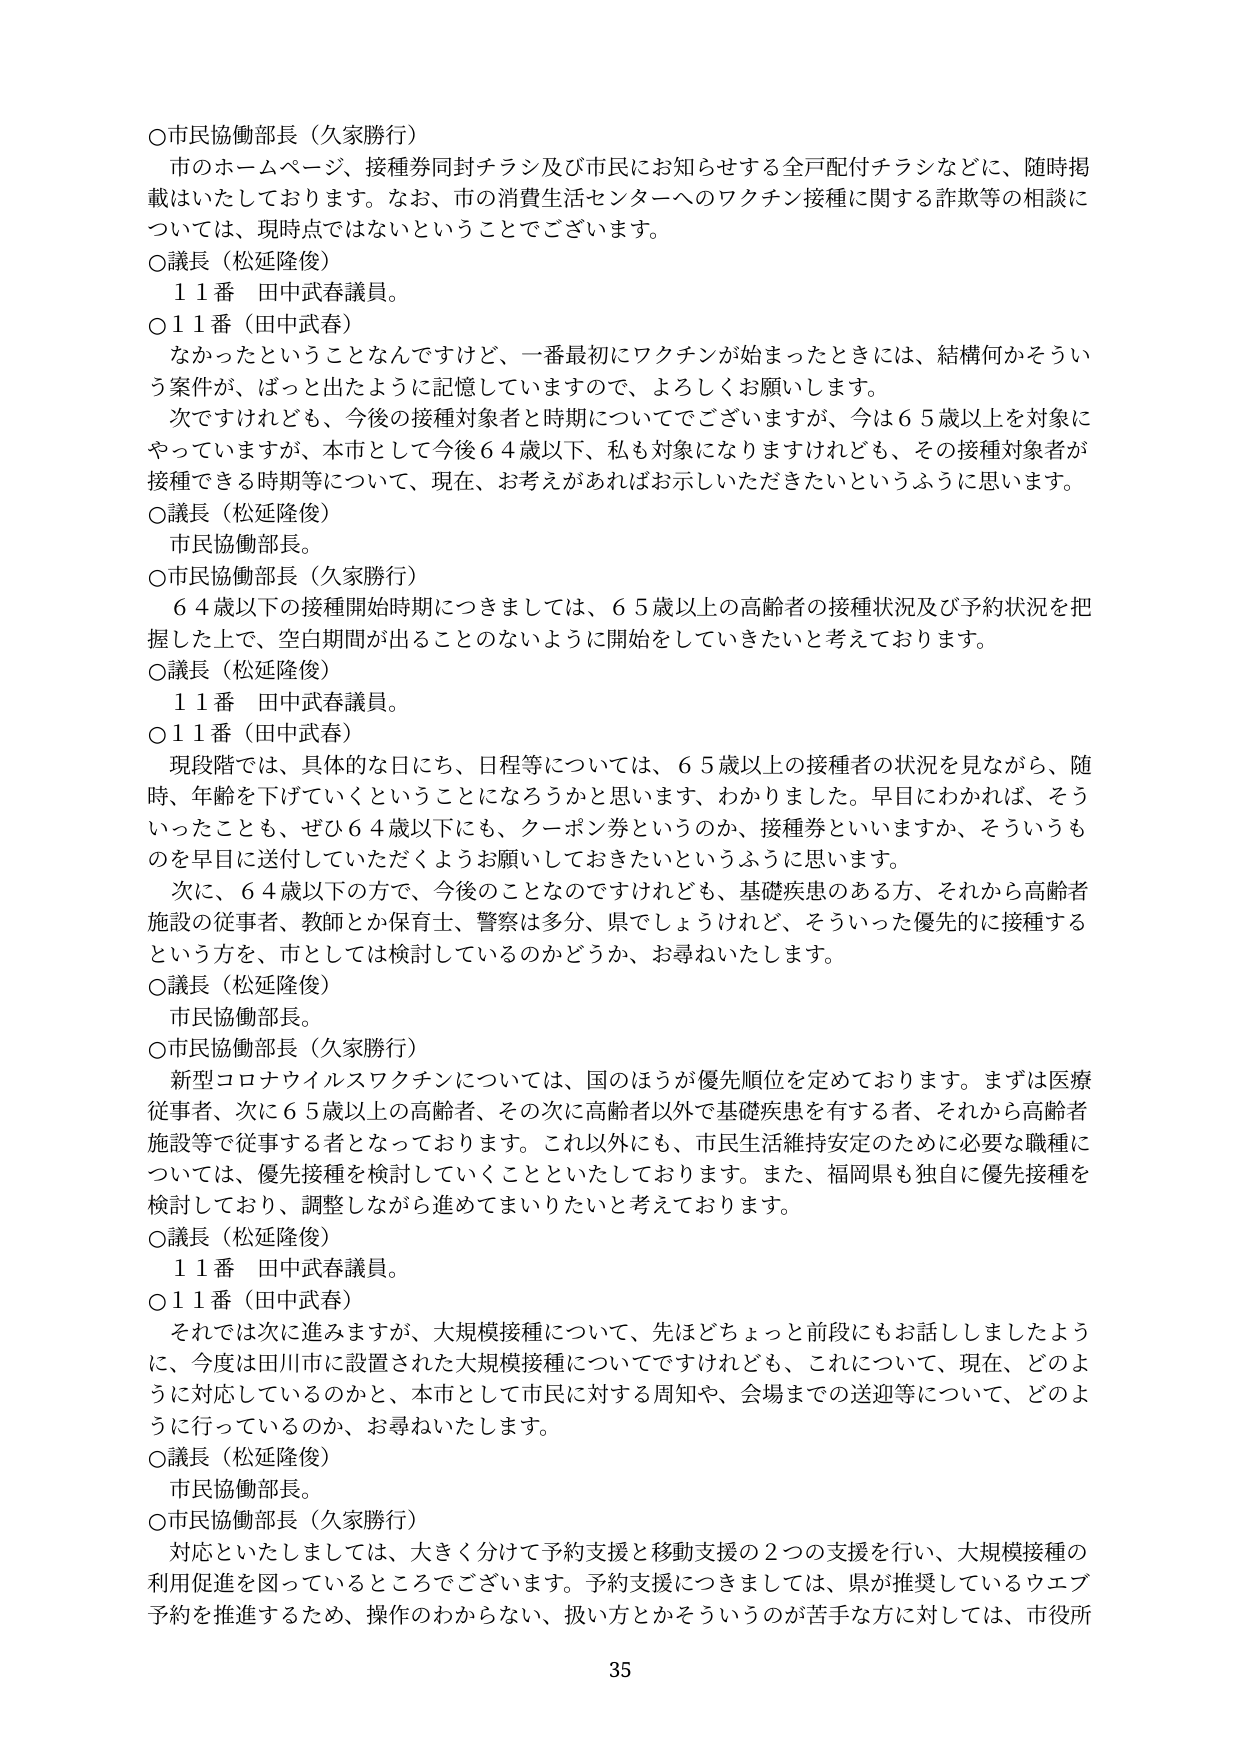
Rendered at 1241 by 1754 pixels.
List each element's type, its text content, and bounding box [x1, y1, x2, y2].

text ○１１番（田中武春） [148, 307, 1092, 339]
text 市民協働部長。 [148, 1472, 1092, 1503]
text ○議長（松延隆俊） [148, 653, 1092, 685]
text 次ですけれども、今後の接種対象者と時期についてでございますが、今は６５歳以上を対象にやっていますが、本市として今後６４歳以下、私も対象になりますけれども、その接種対象者が接種できる時期等について、現在、お考えがあればお示しいただきたいというふうに思います。 [148, 402, 1092, 496]
text ○市民協働部長（久家勝行） [148, 1503, 1092, 1535]
text ○市民協働部長（久家勝行） [148, 1031, 1092, 1063]
text ○議長（松延隆俊） [148, 244, 1092, 276]
text ○１１番（田中武春） [148, 1283, 1092, 1315]
text ○１１番（田中武春） [148, 716, 1092, 748]
text なかったということなんですけど、一番最初にワクチンが始まったときには、結構何かそういう案件が、ばっと出たように記憶していますので、よろしくお願いします。 [148, 339, 1092, 402]
text ６４歳以下の接種開始時期につきましては、６５歳以上の高齢者の接種状況及び予約状況を把握した上で、空白期間が出ることのないように開始をしていきたいと考えております。 [148, 591, 1092, 653]
text 新型コロナウイルスワクチンについては、国のほうが優先順位を定めております。まずは医療従事者、次に６５歳以上の高齢者、その次に高齢者以外で基礎疾患を有する者、それから高齢者施設等で従事する者となっております。これ以外にも、市民生活維持安定のために必要な職種については、優先接種を検討していくことといたしております。また、福岡県も独自に優先接種を検討しており、調整しながら進めてまいりたいと考えております。 [148, 1063, 1092, 1220]
text それでは次に進みますが、大規模接種について、先ほどちょっと前段にもお話ししましたように、今度は田川市に設置された大規模接種についてですけれども、これについて、現在、どのように対応しているのかと、本市として市民に対する周知や、会場までの送迎等について、どのように行っているのか、お尋ねいたします。 [148, 1315, 1092, 1441]
text ○議長（松延隆俊） [148, 1441, 1092, 1472]
text 市民協働部長。 [148, 1000, 1092, 1031]
text １１番 田中武春議員。 [148, 276, 1092, 307]
text ○市民協働部長（久家勝行） [148, 559, 1092, 591]
text １１番 田中武春議員。 [148, 1252, 1092, 1283]
text ○市民協働部長（久家勝行） [148, 118, 1092, 150]
text ○議長（松延隆俊） [148, 496, 1092, 527]
text 次に、６４歳以下の方で、今後のことなのですけれども、基礎疾患のある方、それから高齢者施設の従事者、教師とか保育士、警察は多分、県でしょうけれど、そういった優先的に接種するという方を、市としては検討しているのかどうか、お尋ねいたします。 [148, 874, 1092, 968]
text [148, 1535, 1092, 1629]
text １１番 田中武春議員。 [148, 685, 1092, 716]
text 現段階では、具体的な日にち、日程等については、６５歳以上の接種者の状況を見ながら、随時、年齢を下げていくということになろうかと思います、わかりました。早目にわかれば、そういったことも、ぜひ６４歳以下にも、クーポン券というのか、接種券といいますか、そういうものを早目に送付していただくようお願いしておきたいというふうに思います。 [148, 748, 1092, 874]
text ○議長（松延隆俊） [148, 1220, 1092, 1252]
text 市民協働部長。 [148, 527, 1092, 559]
text 市のホームページ、接種券同封チラシ及び市民にお知らせする全戸配付チラシなどに、随時掲載はいたしております。なお、市の消費生活センターへのワクチン接種に関する詐欺等の相談については、現時点ではないということでございます。 [148, 150, 1092, 244]
text ○議長（松延隆俊） [148, 968, 1092, 1000]
